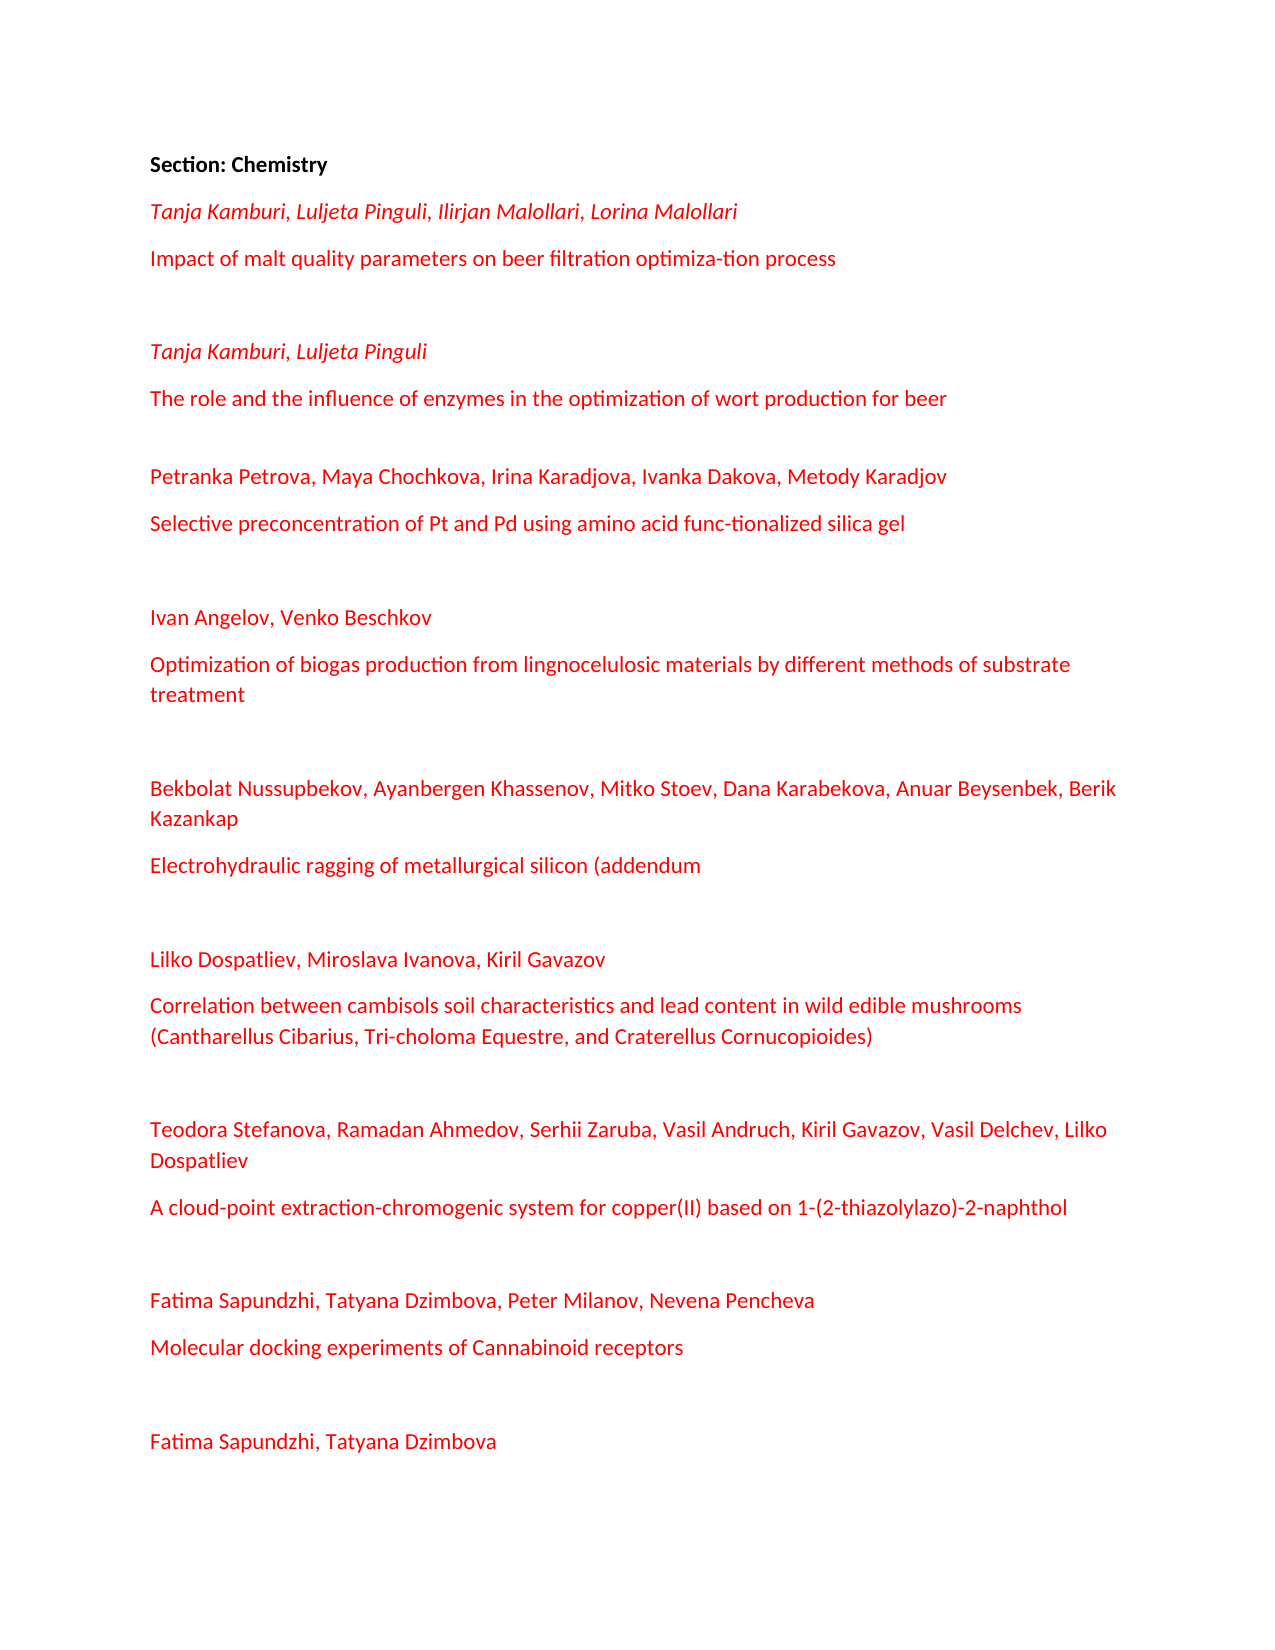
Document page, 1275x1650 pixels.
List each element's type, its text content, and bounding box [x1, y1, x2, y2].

text Lilko Dospatliev, Miroslava Ivanova, Kiril Gavazov [150, 945, 1125, 973]
text Molecular docking experiments of Cannabinoid receptors [150, 1333, 1125, 1361]
text Еlectrohydraulic ragging of metallurgical silicon (addendum [150, 851, 1125, 879]
text Impact of malt quality parameters on beer filtration optimiza-tion process [150, 244, 1125, 272]
text Fatima Sapundzhi, Tatyana Dzimbova, Peter Milanov, Nevena Pencheva [150, 1286, 1125, 1314]
text The role and the influence of enzymes in the optimization of wort production for beer [150, 384, 1125, 412]
text Teodora Stefanova, Ramadan Ahmedov, Serhii Zaruba, Vasil Andruch, Kiril Gavazov, Vasil Delchev, Lilko Dospatliev [150, 1116, 1125, 1174]
text Ivan Angelov, Venko Beschkov [150, 603, 1125, 631]
text Tanja Kamburi, Luljeta Pinguli, Ilirjan Malollari, Lorina Malollari [150, 197, 1125, 225]
text A cloud-point extraction-chromogenic system for copper(II) based on 1-(2-thiazolylazo)-2-naphthol [150, 1193, 1125, 1221]
text Bekbolat Nussupbekov, Ayanbergen Khassenov, Mitko Stoev, Dana Karabekova, Anuar Beysenbek, Berik Kazankap [150, 774, 1125, 832]
text Correlation between cambisols soil characteristics and lead content in wild edible mushrooms (Cantharellus Cibarius, Tri-choloma Equestre, and Craterellus Cornucopioides) [150, 992, 1125, 1050]
text Petranka Petrova, Maya Chochkova, Irina Karadjova, Ivanka Dakova, Metody Karadjov [150, 462, 1125, 491]
text Fatima Sapundzhi, Tatyana Dzimbova [150, 1427, 1125, 1455]
text Optimization of biogas production from lingnocelulosic materials by different methods of substrate treatment [150, 650, 1125, 708]
text Tanja Kamburi, Luljeta Pinguli [150, 337, 1125, 366]
text Selective preconcentration of Pt and Pd using amino acid func-tionalized silica gel [150, 509, 1125, 537]
text Section: Chemistry [150, 150, 1125, 178]
